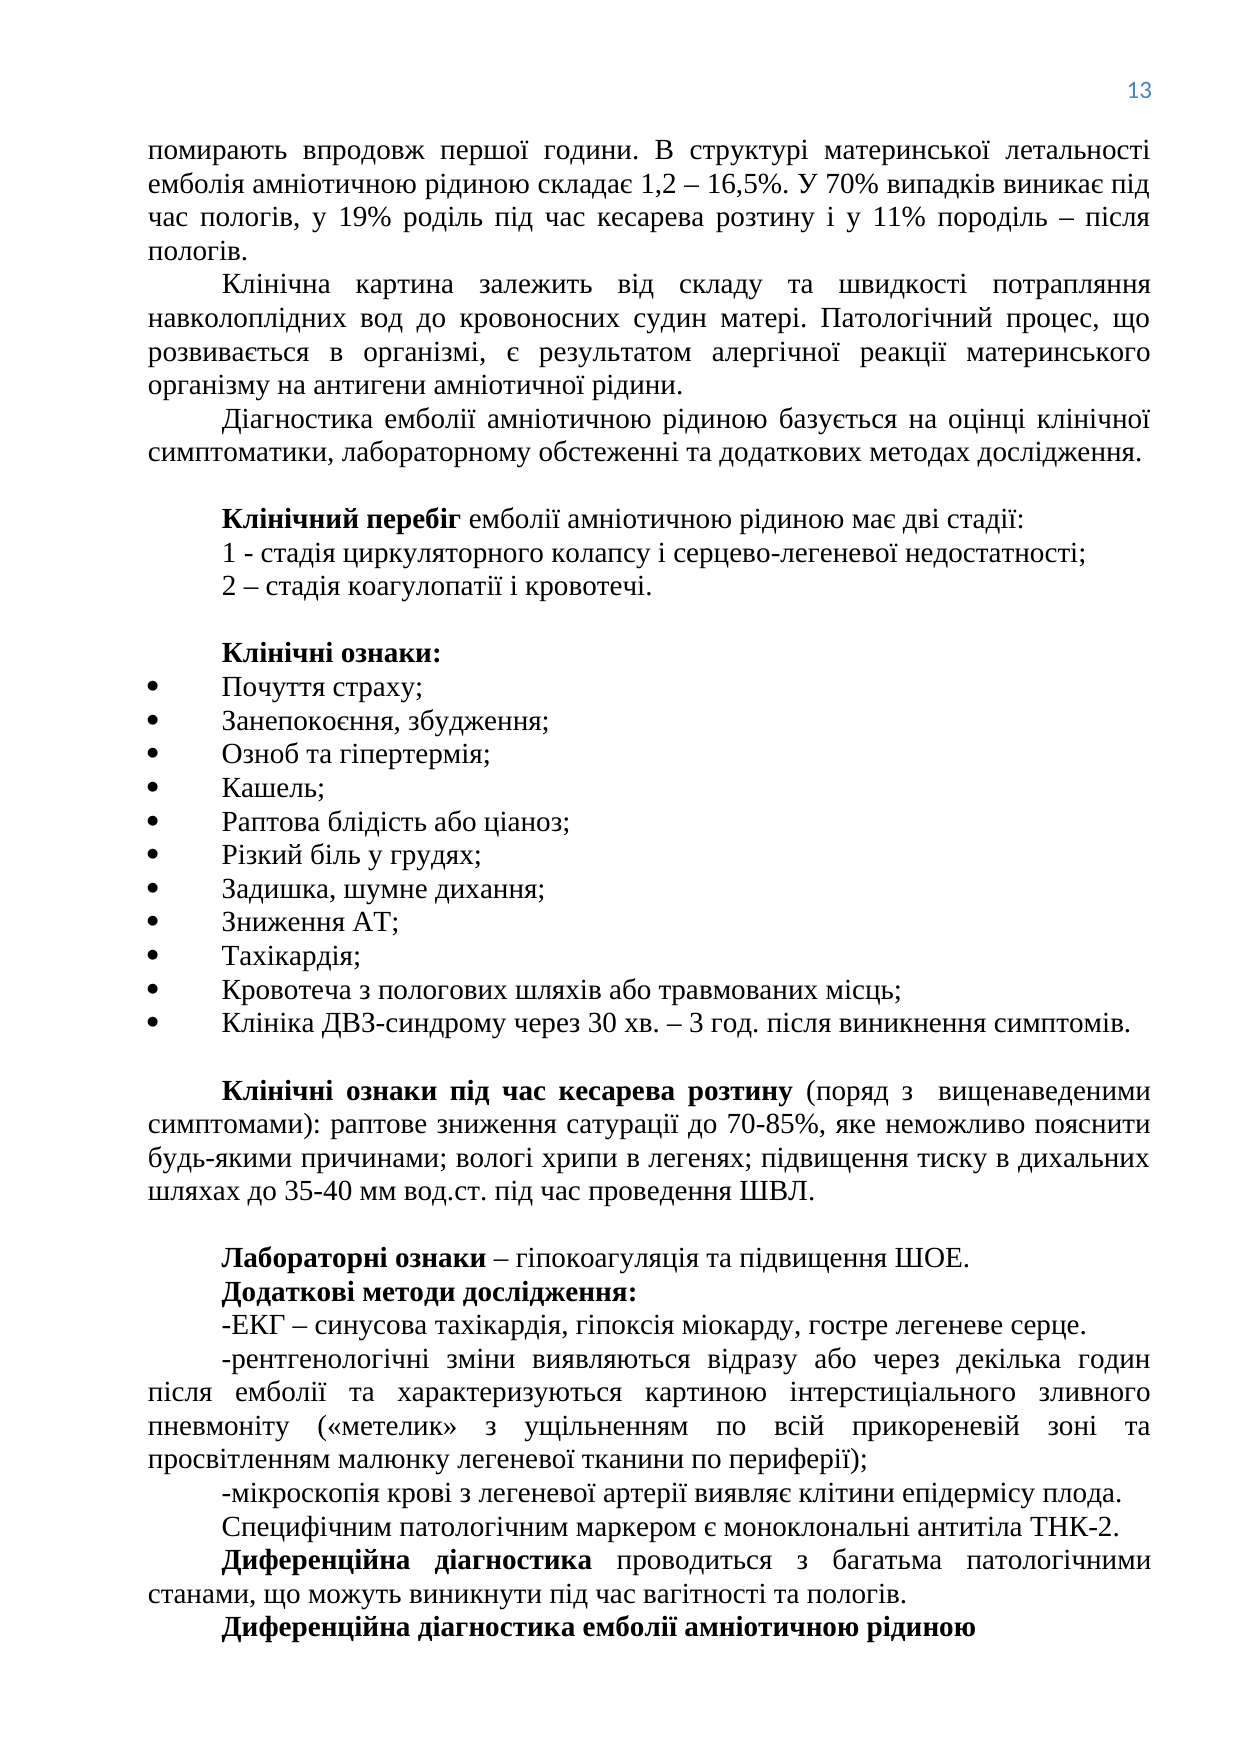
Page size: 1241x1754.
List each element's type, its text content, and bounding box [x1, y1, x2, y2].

text Диференційна діагностика емболії амніотичною рідиною [148, 1609, 1152, 1643]
list Раптова блідість або ціаноз; [148, 804, 1152, 837]
text Додаткові методи дослідження: [221, 1274, 1152, 1307]
list Клініка ДВЗ-синдрому через 30 хв. – 3 год. після виникнення симптомів. [148, 1006, 1152, 1039]
text Клінічний перебіг емболії амніотичною рідиною має дві стадії: [222, 501, 1152, 535]
text Клінічні ознаки під час кесарева розтину (поряд з вищенаведеними симптомами): раптове зниження сатурації до 70-85%, яке неможливо пояснити будь-якими причинами; вологі хрипи в легенях; підвищення тиску в дихальних шляхах до 35-40 мм вод.ст. під час проведення ШВЛ. [148, 1073, 1152, 1207]
list Різкий біль у грудях; [148, 837, 1152, 871]
text Лабораторні ознаки – гіпокоагуляція та підвищення ШОЕ. [221, 1240, 1152, 1274]
text Діагностика емболії амніотичною рідиною базується на оцінці клінічної симптоматики, лабораторному обстеженні та додаткових методах дослідження. [148, 401, 1152, 468]
text Диференційна діагностика проводиться з багатьма патологічними станами, що можуть виникнути під час вагітності та пологів. [148, 1542, 1152, 1609]
text 2 – стадія коагулопатії і кровотечі. [222, 568, 1152, 602]
text -ЕКГ – синусова тахікардія, гіпоксія міокарду, гостре легеневе серце. [148, 1307, 1152, 1341]
text 1 - стадія циркуляторного колапсу і серцево-легеневої недостатності; [222, 535, 1152, 568]
list Тахікардія; [148, 938, 1152, 972]
text Клінічна картина залежить від складу та швидкості потрапляння навколоплідних вод до кровоносних судин матері. Патологічний процес, що розвивається в організмі, є результатом алергічної реакції материнського організму на антигени амніотичної рідини. [148, 267, 1152, 401]
text -рентгенологічні зміни виявляються відразу або через декілька годин після емболії та характеризуються картиною інтерстиціального зливного пневмоніту («метелик» з ущільненням по всій прикореневій зоні та просвітленням малюнку легеневої тканини по периферії); [148, 1341, 1152, 1475]
list Почуття страху; [148, 669, 1152, 703]
list Кашель; [148, 770, 1152, 804]
list Кровотеча з пологових шляхів або травмованих місць; [148, 972, 1152, 1006]
list Задишка, шумне дихання; [148, 871, 1152, 904]
text Специфічним патологічним маркером є моноклональні антитіла ТНК-2. [148, 1509, 1152, 1542]
list Зниження АТ; [148, 904, 1152, 938]
list Озноб та гіпертермія; [148, 736, 1152, 770]
text Клінічні ознаки: [222, 636, 1152, 669]
list Занепокоєння, збудження; [148, 703, 1152, 736]
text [148, 132, 1152, 267]
text -мікроскопія крові з легеневої артерії виявляє клітини епідермісу плода. [148, 1475, 1152, 1509]
